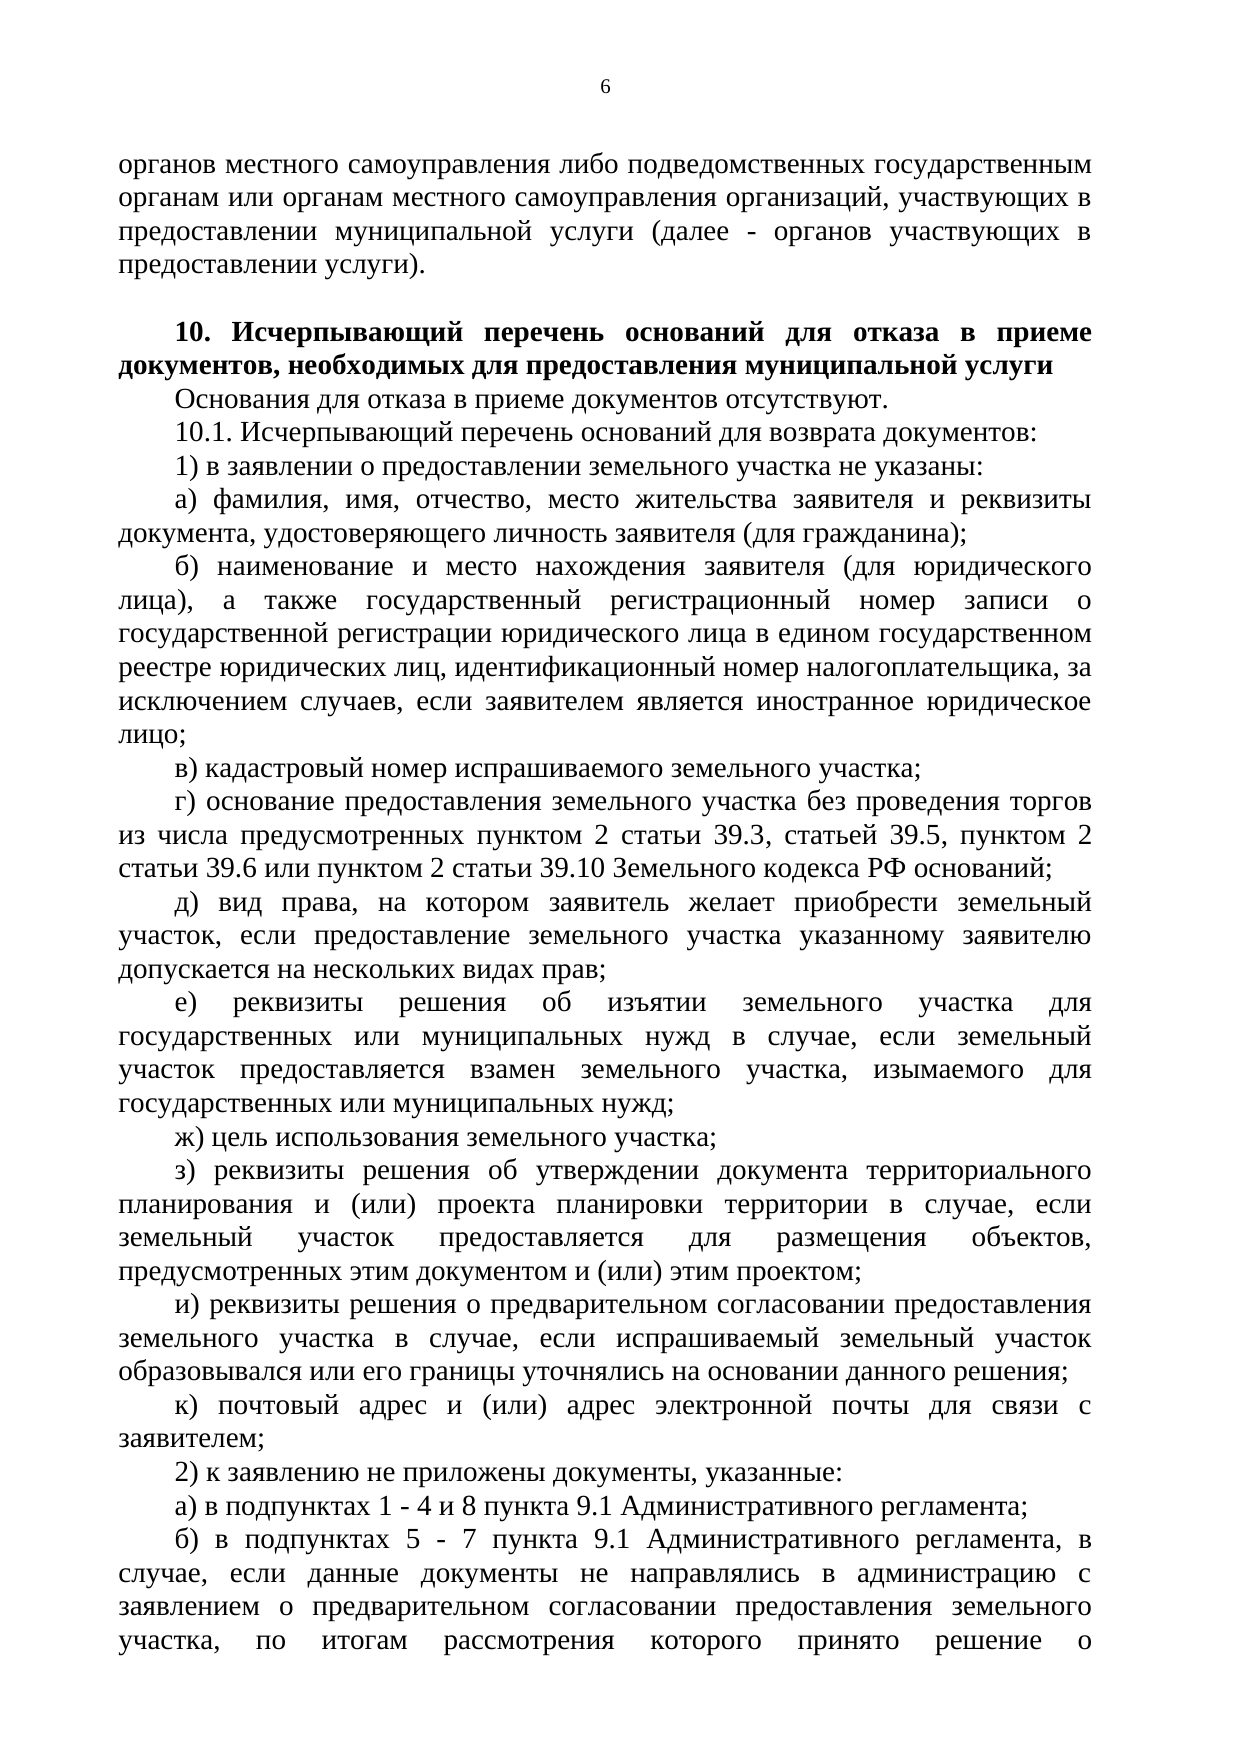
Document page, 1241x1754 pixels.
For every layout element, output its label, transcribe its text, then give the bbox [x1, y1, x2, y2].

text 2) к заявлению не приложены документы, указанные: [118, 1454, 1092, 1488]
text ж) цель использования земельного участка; [118, 1119, 1092, 1152]
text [118, 1521, 1092, 1655]
text в) кадастровый номер испрашиваемого земельного участка; [118, 750, 1092, 783]
text г) основание предоставления земельного участка без проведения торгов из числа предусмотренных пунктом 2 статьи 39.3, статьей 39.5, пунктом 2 статьи 39.6 или пунктом 2 статьи 39.10 Земельного кодекса РФ оснований; [118, 783, 1092, 884]
text а) фамилия, имя, отчество, место жительства заявителя и реквизиты документа, удостоверяющего личность заявителя (для гражданина); [118, 481, 1092, 548]
text д) вид права, на котором заявитель желает приобрести земельный участок, если предоставление земельного участка указанному заявителю допускается на нескольких видах прав; [118, 884, 1092, 984]
text з) реквизиты решения об утверждении документа территориального планирования и (или) проекта планировки территории в случае, если земельный участок предоставляется для размещения объектов, предусмотренных этим документом и (или) этим проектом; [118, 1152, 1092, 1286]
text и) реквизиты решения о предварительном согласовании предоставления земельного участка в случае, если испрашиваемый земельный участок образовывался или его границы уточнялись на основании данного решения; [118, 1286, 1092, 1387]
text а) в подпунктах 1 - 4 и 8 пункта 9.1 Административного регламента; [118, 1488, 1092, 1521]
text б) наименование и место нахождения заявителя (для юридического лица), а также государственный регистрационный номер записи о государственной регистрации юридического лица в едином государственном реестре юридических лиц, идентификационный номер налогоплательщика, за исключением случаев, если заявителем является иностранное юридическое лицо; [118, 548, 1092, 750]
text Основания для отказа в приеме документов отсутствуют. [118, 381, 1092, 414]
text 10. Исчерпывающий перечень оснований для отказа в приеме документов, необходимых для предоставления муниципальной услуги [118, 314, 1092, 381]
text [118, 146, 1092, 280]
text 10.1. Исчерпывающий перечень оснований для возврата документов: [118, 414, 1092, 448]
text 1) в заявлении о предоставлении земельного участка не указаны: [118, 448, 1092, 481]
text к) почтовый адрес и (или) адрес электронной почты для связи с заявителем; [118, 1387, 1092, 1454]
text е) реквизиты решения об изъятии земельного участка для государственных или муниципальных нужд в случае, если земельный участок предоставляется взамен земельного участка, изымаемого для государственных или муниципальных нужд; [118, 984, 1092, 1119]
